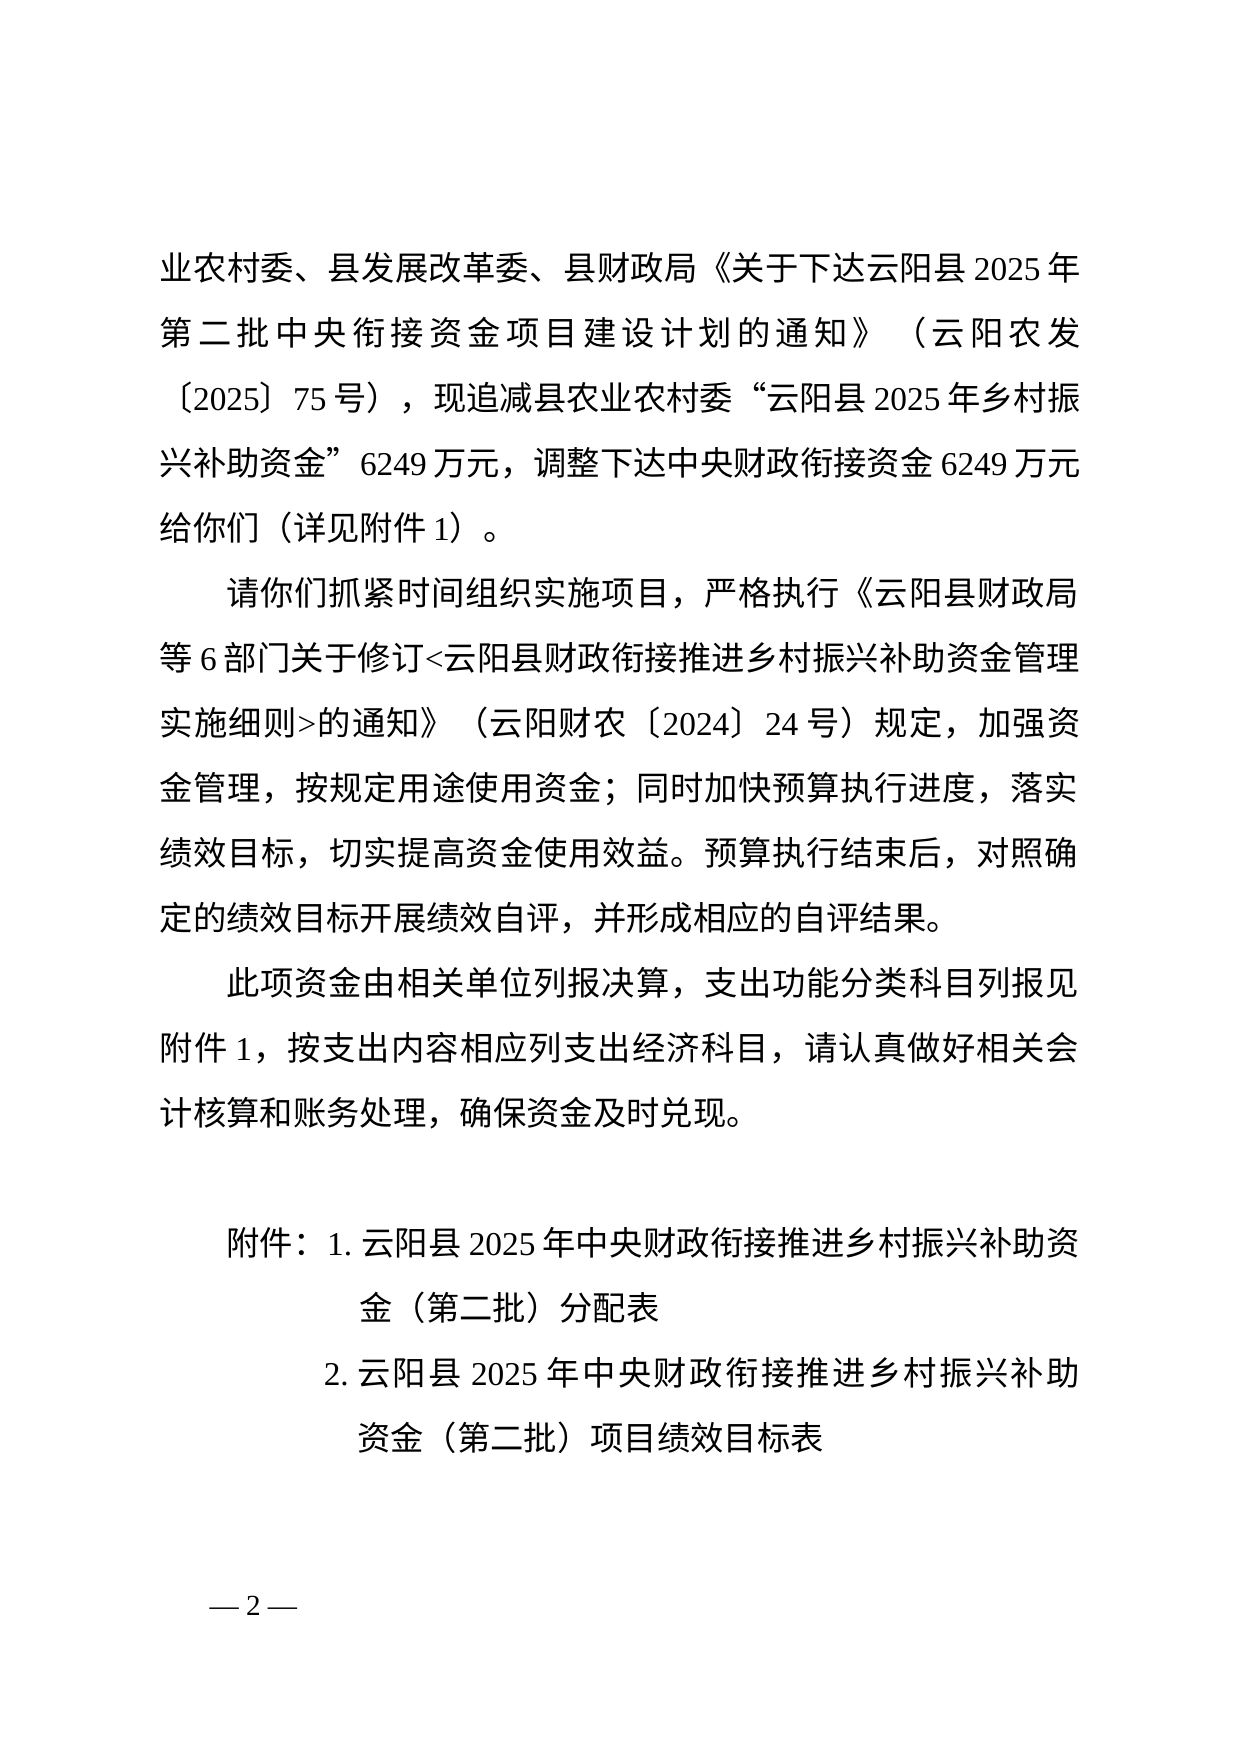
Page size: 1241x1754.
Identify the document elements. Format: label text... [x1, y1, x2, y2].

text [159, 233, 1081, 558]
text 请你们抓紧时间组织实施项目，严格执行《云阳县财政局等6部门关于修订<云阳县财政衔接推进乡村振兴补助资金管理实施细则>的通知》（云阳财农〔2024〕24号）规定，加强资金管理，按规定用途使用资金；同时加快预算执行进度，落实绩效目标，切实提高资金使用效益。预算执行结束后，对照确定的绩效目标开展绩效自评，并形成相应的自评结果。 [159, 558, 1081, 948]
list 云阳县2025年中央财政衔接推进乡村振兴补助 资金（第二批）项目绩效目标表 [323, 1338, 1081, 1468]
text 此项资金由相关单位列报决算，支出功能分类科目列报见附件1，按支出内容相应列支出经济科目，请认真做好相关会计核算和账务处理，确保资金及时兑现。 [159, 948, 1081, 1143]
text 附件：1. 云阳县2025年中央财政衔接推进乡村振兴补助资金（第二批）分配表 [226, 1208, 1081, 1338]
